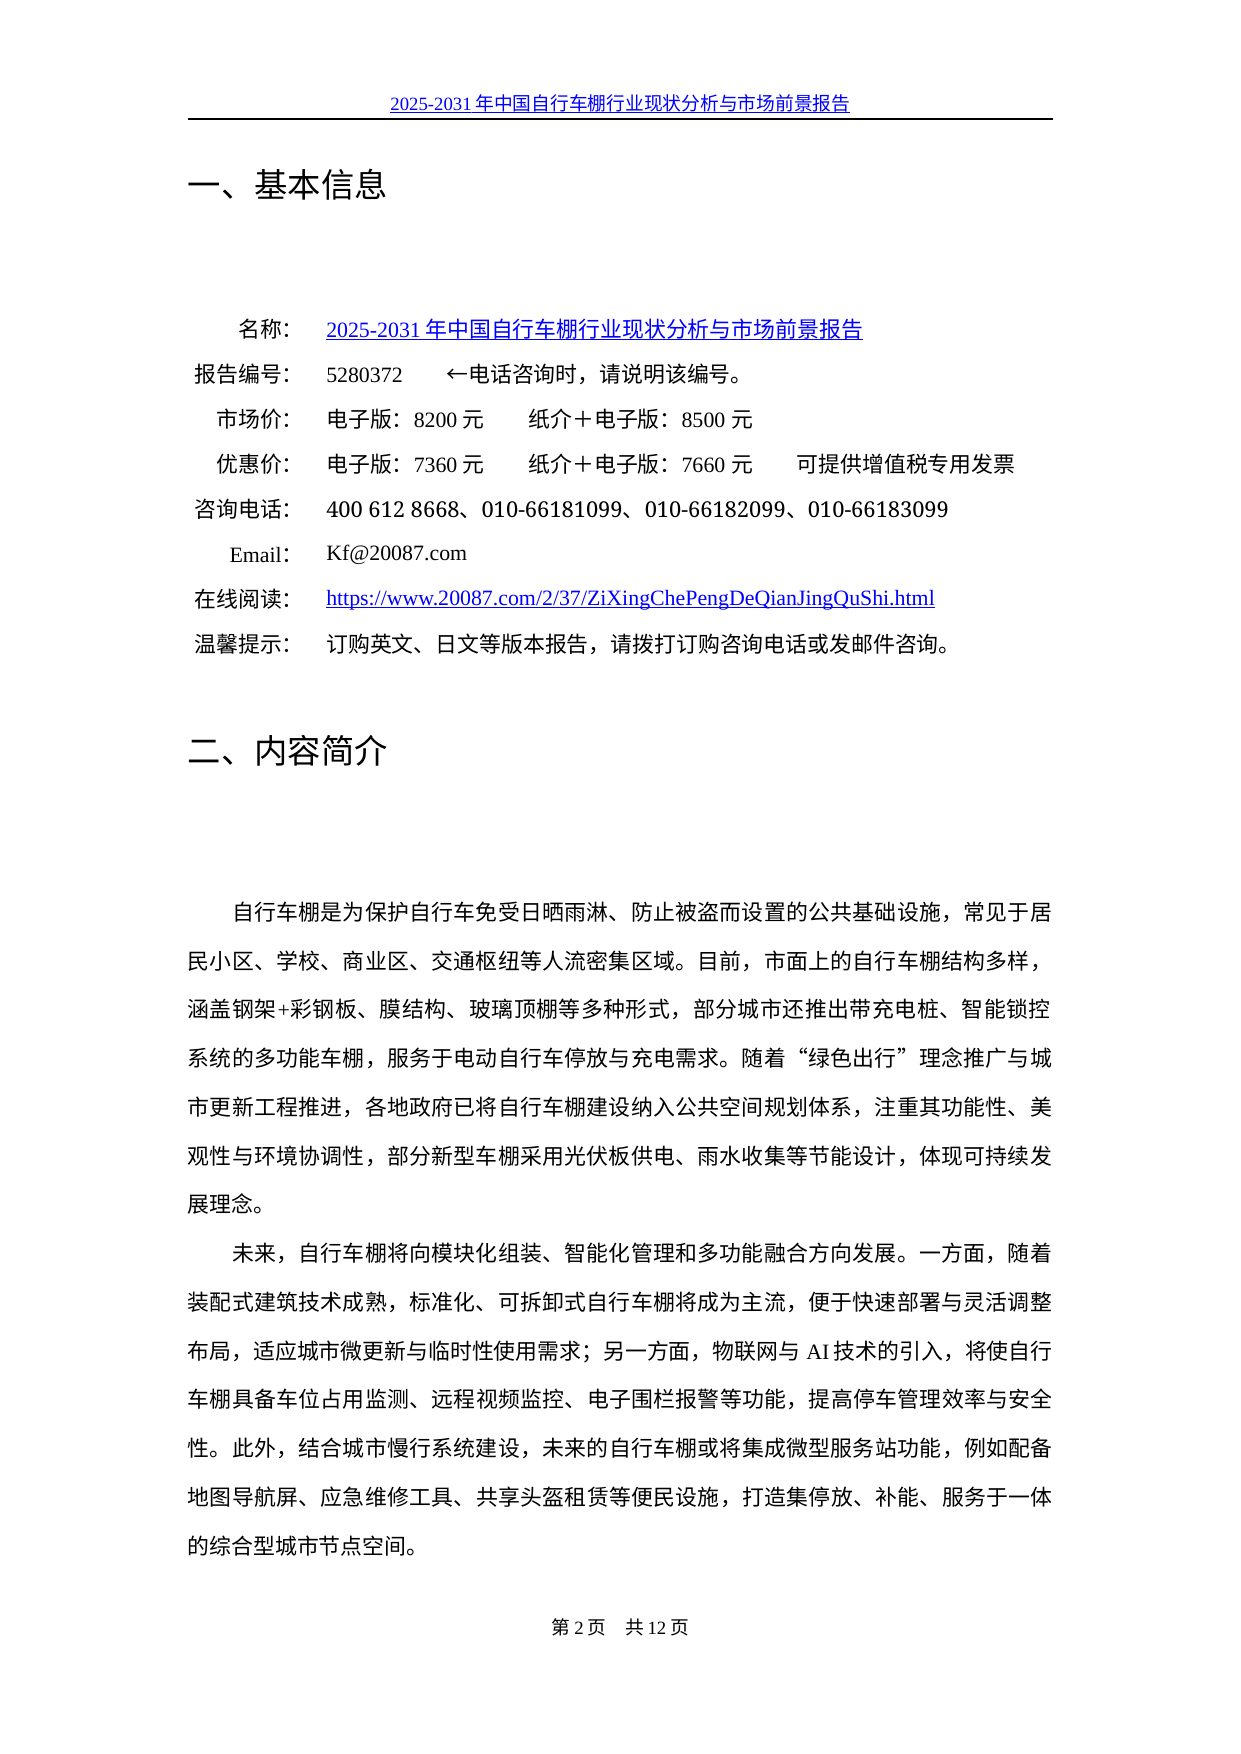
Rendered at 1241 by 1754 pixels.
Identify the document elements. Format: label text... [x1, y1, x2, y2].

table_cell 咨询电话： [167, 492, 315, 537]
table_cell Kf@20087.com [315, 537, 1073, 582]
table_cell Email： [167, 537, 315, 582]
table_cell 报告编号： [167, 357, 315, 402]
title 一、基本信息 [187, 150, 1053, 215]
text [187, 894, 1053, 1561]
table_cell 400 612 8668、010-66181099、010-66182099、010-66183099 [315, 492, 1073, 537]
table_cell 订购英文、日文等版本报告，请拨打订购咨询电话或发邮件咨询。 [315, 627, 1073, 672]
table_cell 优惠价： [167, 447, 315, 492]
title 二、内容简介 [187, 717, 1053, 782]
table_cell 市场价： [167, 402, 315, 447]
table_cell 在线阅读： [167, 582, 315, 627]
table_header 2025-2031年中国自行车棚行业现状分析与市场前景报告 [315, 312, 1073, 357]
table_cell 电子版：8200 元 纸介＋电子版：8500 元 [315, 402, 1073, 447]
table_cell 电子版：7360 元 纸介＋电子版：7660 元 可提供增值税专用发票 [315, 447, 1073, 492]
table_cell 温馨提示： [167, 627, 315, 672]
table_header 名称： [167, 312, 315, 357]
table_cell [315, 582, 1073, 627]
table_cell 5280372 ←电话咨询时，请说明该编号。 [315, 357, 1073, 402]
